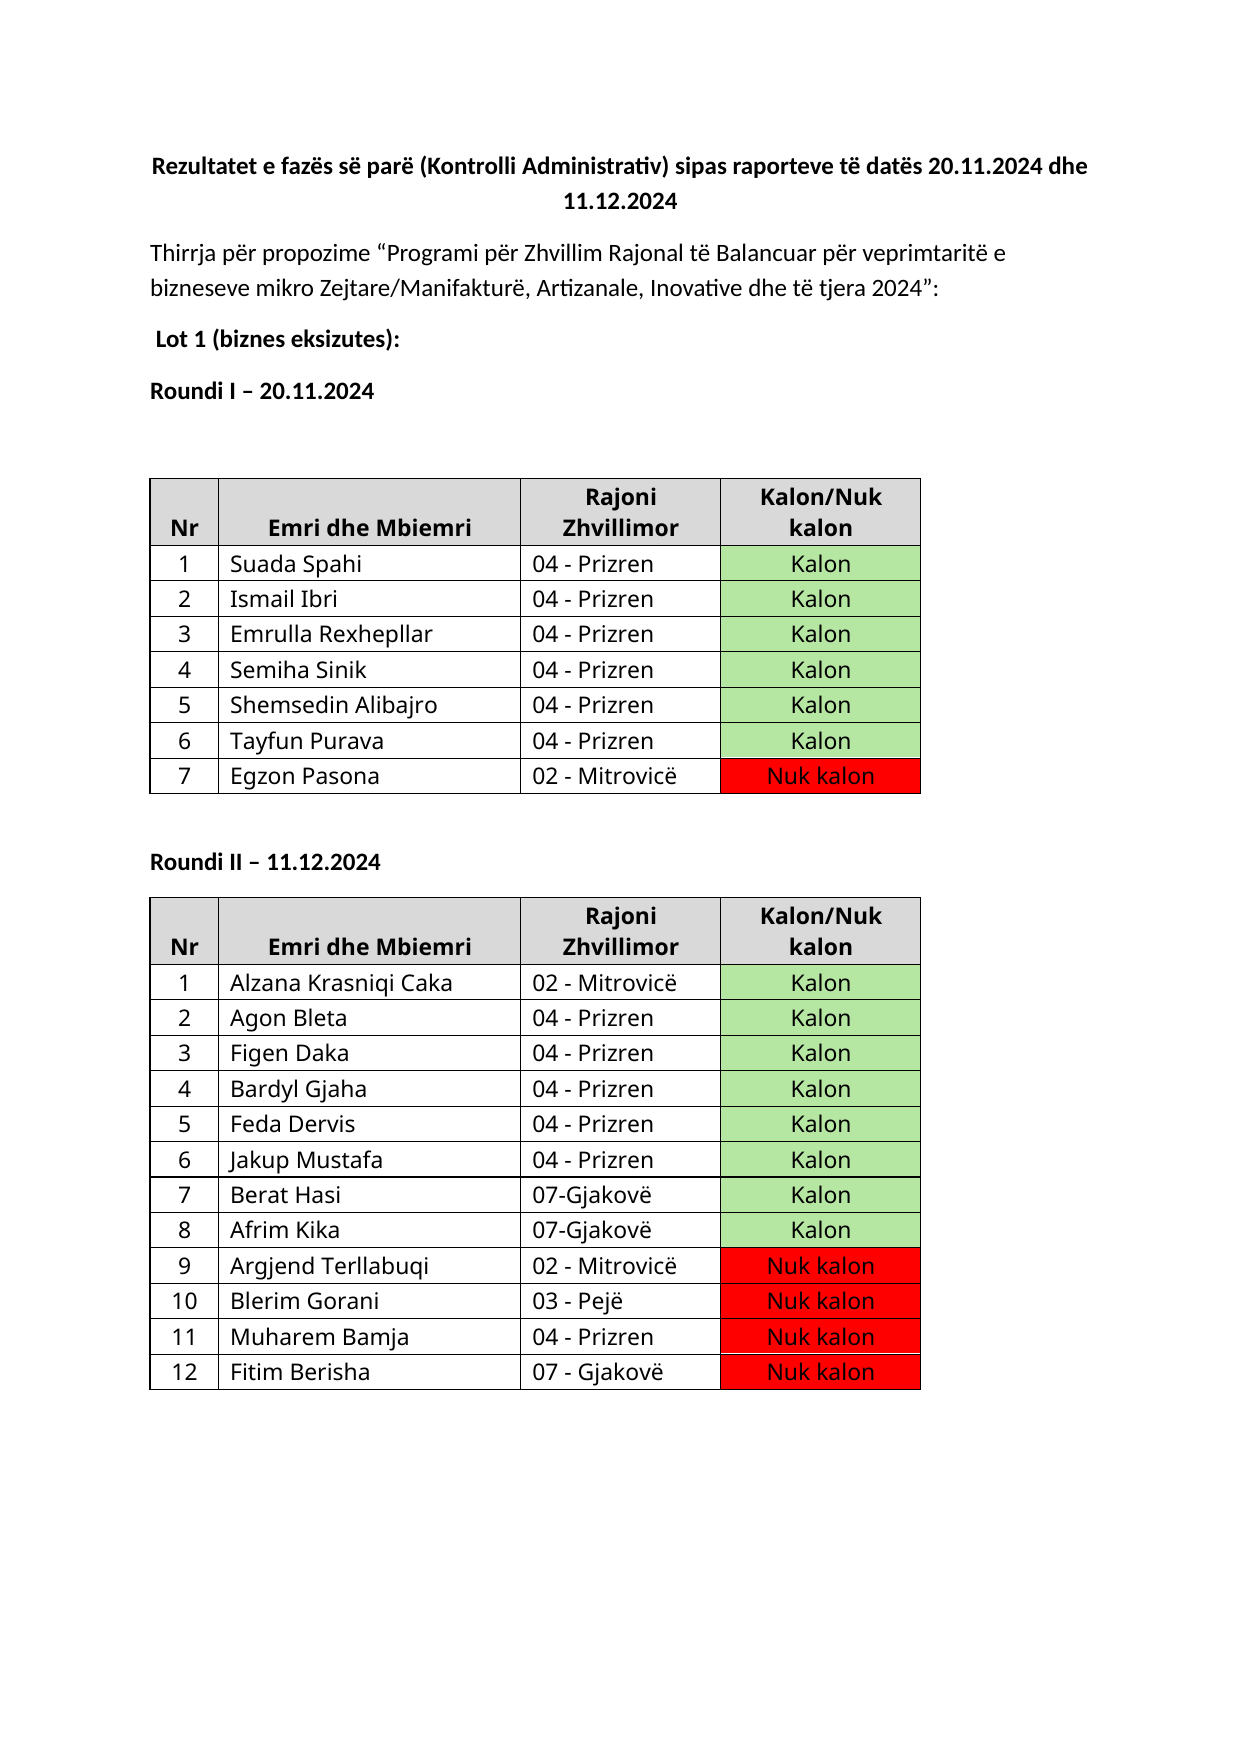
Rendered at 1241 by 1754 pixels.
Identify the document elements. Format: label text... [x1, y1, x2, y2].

table_header Nr [151, 898, 218, 964]
table_cell Egzon Pasona [219, 759, 520, 793]
table_cell 5 [151, 688, 218, 722]
table_cell 04 - Prizren [521, 652, 720, 687]
table_cell Agon Bleta [219, 1000, 520, 1035]
table_cell 9 [151, 1248, 218, 1283]
table_cell 2 [151, 1000, 218, 1035]
table_cell Kalon [721, 965, 920, 999]
table_cell Kalon [721, 1071, 920, 1106]
table_cell 12 [151, 1355, 218, 1389]
table_cell 7 [151, 759, 218, 793]
table_cell Nuk kalon [721, 1284, 920, 1318]
table_cell 02 - Mitrovicë [521, 759, 720, 793]
table_cell Nuk kalon [721, 1319, 920, 1353]
table_cell 6 [151, 723, 218, 757]
table_cell 4 [151, 1071, 218, 1106]
table_cell 07-Gjakovë [521, 1178, 720, 1212]
table_cell Kalon [721, 1107, 920, 1141]
table_cell Suada Spahi [219, 546, 520, 580]
table_header Emri dhe Mbiemri [219, 898, 520, 964]
table_cell Semiha Sinik [219, 652, 520, 687]
table_cell 10 [151, 1284, 218, 1318]
table_cell Kalon [721, 546, 920, 580]
table_cell Emrulla Rexhepllar [219, 617, 520, 651]
table_cell Feda Dervis [219, 1107, 520, 1141]
table_cell 04 - Prizren [521, 1142, 720, 1176]
text Roundi II – 11.12.2024 [150, 846, 1090, 876]
table_cell 03 - Pejë [521, 1284, 720, 1318]
text Rezultatet e fazës sё parё (Kontrolli Administrativ) sipas raporteve të datës 20.11.2024 dhe 11.12.2024 [150, 150, 1090, 216]
table_cell 02 - Mitrovicë [521, 1248, 720, 1283]
table_cell Bardyl Gjaha [219, 1071, 520, 1106]
table_cell Blerim Gorani [219, 1284, 520, 1318]
table_cell 4 [151, 652, 218, 687]
table_cell 3 [151, 1036, 218, 1070]
table_cell Nuk kalon [721, 1248, 920, 1283]
table_cell 07 - Gjakovë [521, 1355, 720, 1389]
table_cell Ismail Ibri [219, 581, 520, 616]
table_header Nr [151, 479, 218, 545]
table_cell 04 - Prizren [521, 1000, 720, 1035]
table_cell Argjend Terllabuqi [219, 1248, 520, 1283]
table_cell Alzana Krasniqi Caka [219, 965, 520, 999]
table_cell 04 - Prizren [521, 1036, 720, 1070]
table_cell 04 - Prizren [521, 723, 720, 757]
table_header Kalon/Nuk kalon [721, 898, 920, 964]
table_cell Nuk kalon [721, 759, 920, 793]
table_cell 04 - Prizren [521, 1107, 720, 1141]
table_cell Kalon [721, 1000, 920, 1035]
table_cell 8 [151, 1213, 218, 1247]
table_cell Jakup Mustafa [219, 1142, 520, 1176]
table_cell 04 - Prizren [521, 1319, 720, 1353]
table_cell 3 [151, 617, 218, 651]
table_cell Kalon [721, 581, 920, 616]
table_cell 1 [151, 965, 218, 999]
table_cell Figen Daka [219, 1036, 520, 1070]
text Roundi I – 20.11.2024 [150, 375, 1090, 406]
text Thirrja pёr propozime “Programi pёr Zhvillim Rajonal tё Balancuar pёr veprimtaritë e bizneseve mikro Zejtare/Manifakturë, Artizanale, Inovative dhe tё tjera 2024”: [150, 237, 1090, 302]
table_cell 7 [151, 1178, 218, 1212]
table_cell 07-Gjakovë [521, 1213, 720, 1247]
table_cell 04 - Prizren [521, 1071, 720, 1106]
table_cell Kalon [721, 1036, 920, 1070]
table_cell Muharem Bamja [219, 1319, 520, 1353]
table_cell 11 [151, 1319, 218, 1353]
table_cell Kalon [721, 652, 920, 687]
table_cell 6 [151, 1142, 218, 1176]
table_cell Kalon [721, 723, 920, 757]
table_cell Fitim Berisha [219, 1355, 520, 1389]
text Lot 1 (biznes eksizutes): [150, 323, 1090, 354]
table_cell 02 - Mitrovicë [521, 965, 720, 999]
table_cell 2 [151, 581, 218, 616]
table_header Rajoni Zhvillimor [521, 898, 720, 964]
table_cell 5 [151, 1107, 218, 1141]
table_header Kalon/Nuk kalon [721, 479, 920, 545]
table_cell Shemsedin Alibajro [219, 688, 520, 722]
table_cell Kalon [721, 1213, 920, 1247]
table_cell 1 [151, 546, 218, 580]
table_cell 04 - Prizren [521, 546, 720, 580]
table_cell 04 - Prizren [521, 617, 720, 651]
table_cell Kalon [721, 1178, 920, 1212]
table_cell Kalon [721, 688, 920, 722]
table_header Rajoni Zhvillimor [521, 479, 720, 545]
table_cell Afrim Kika [219, 1213, 520, 1247]
table_cell 04 - Prizren [521, 581, 720, 616]
table_cell Kalon [721, 617, 920, 651]
table_cell Kalon [721, 1142, 920, 1176]
table_cell Tayfun Purava [219, 723, 520, 757]
table_cell Berat Hasi [219, 1178, 520, 1212]
table_cell Nuk kalon [721, 1355, 920, 1389]
table_cell 04 - Prizren [521, 688, 720, 722]
table_header Emri dhe Mbiemri [219, 479, 520, 545]
